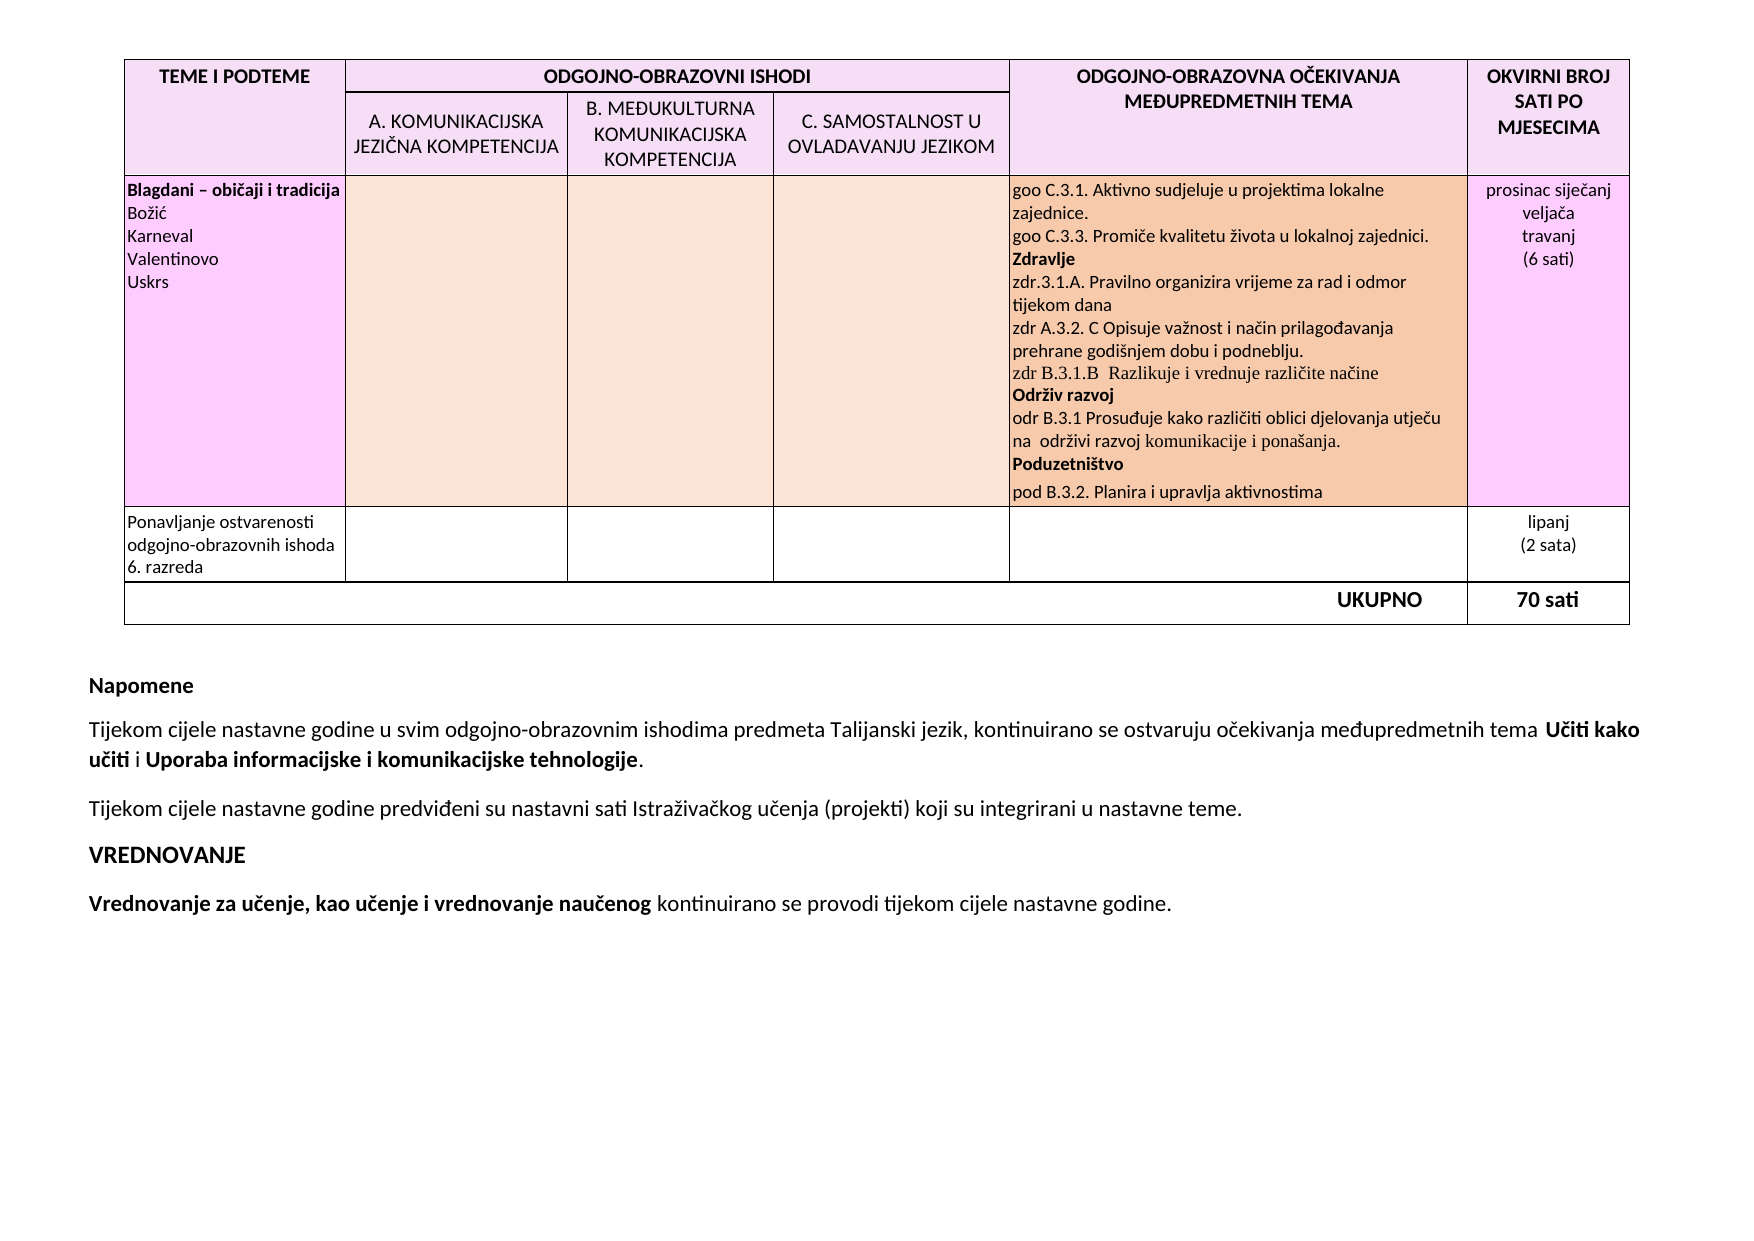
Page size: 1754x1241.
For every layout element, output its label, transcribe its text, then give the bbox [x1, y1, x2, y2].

table_header OKVIRNI BROJ SATI PO MJESECIMA [1468, 60, 1629, 174]
table_cell [568, 507, 773, 581]
table_cell [774, 507, 1009, 581]
text Tijekom cijele nastavne godine u svim odgojno-obrazovnim ishodima predmeta Talijanski jezik, kontinuirano se ostvaruju očekivanja međupredmetnih tema Učiti kako učiti i Uporaba informacijske i komunikacijske tehnologije. [89, 715, 1665, 774]
text Vrednovanje za učenje, kao učenje i vrednovanje naučenog kontinuirano se provodi tijekom cijele nastavne godine. [89, 889, 1665, 917]
table_header TEME I PODTEME [125, 60, 345, 174]
text VREDNOVANJE [89, 838, 1665, 870]
table_cell A. KOMUNIKACIJSKA JEZIČNA KOMPETENCIJA [346, 93, 567, 174]
text Tijekom cijele nastavne godine predviđeni su nastavni sati Istraživačkog učenja (projekti) koji su integrirani u nastavne teme. [89, 792, 1665, 822]
table_cell UKUPNO [125, 583, 1467, 624]
table_cell [346, 176, 567, 506]
table_cell Ponavljanje ostvarenosti odgojno-obrazovnih ishoda 6. razreda [125, 507, 345, 581]
table_cell [346, 507, 567, 581]
table_header ODGOJNO-OBRAZOVNA OČEKIVANJA MEĐUPREDMETNIH TEMA [1010, 60, 1467, 174]
table_cell lipanj (2 sata) [1468, 507, 1629, 581]
table_cell [1010, 507, 1467, 581]
table_cell [774, 176, 1009, 506]
table_cell [568, 176, 773, 506]
table_cell B. MEĐUKULTURNA KOMUNIKACIJSKA KOMPETENCIJA [568, 93, 773, 174]
table_cell C. SAMOSTALNOST U OVLADAVANJU JEZIKOM [774, 93, 1009, 174]
table_cell Blagdani – običaji i tradicija Božić Karneval Valentinovo Uskrs [125, 176, 345, 506]
text Napomene [89, 669, 1665, 699]
table_cell prosinac siječanj veljača travanj (6 sati) [1468, 176, 1629, 506]
table_cell 70 sati [1468, 583, 1629, 624]
table_header ODGOJNO-OBRAZOVNI ISHODI [346, 60, 1009, 91]
